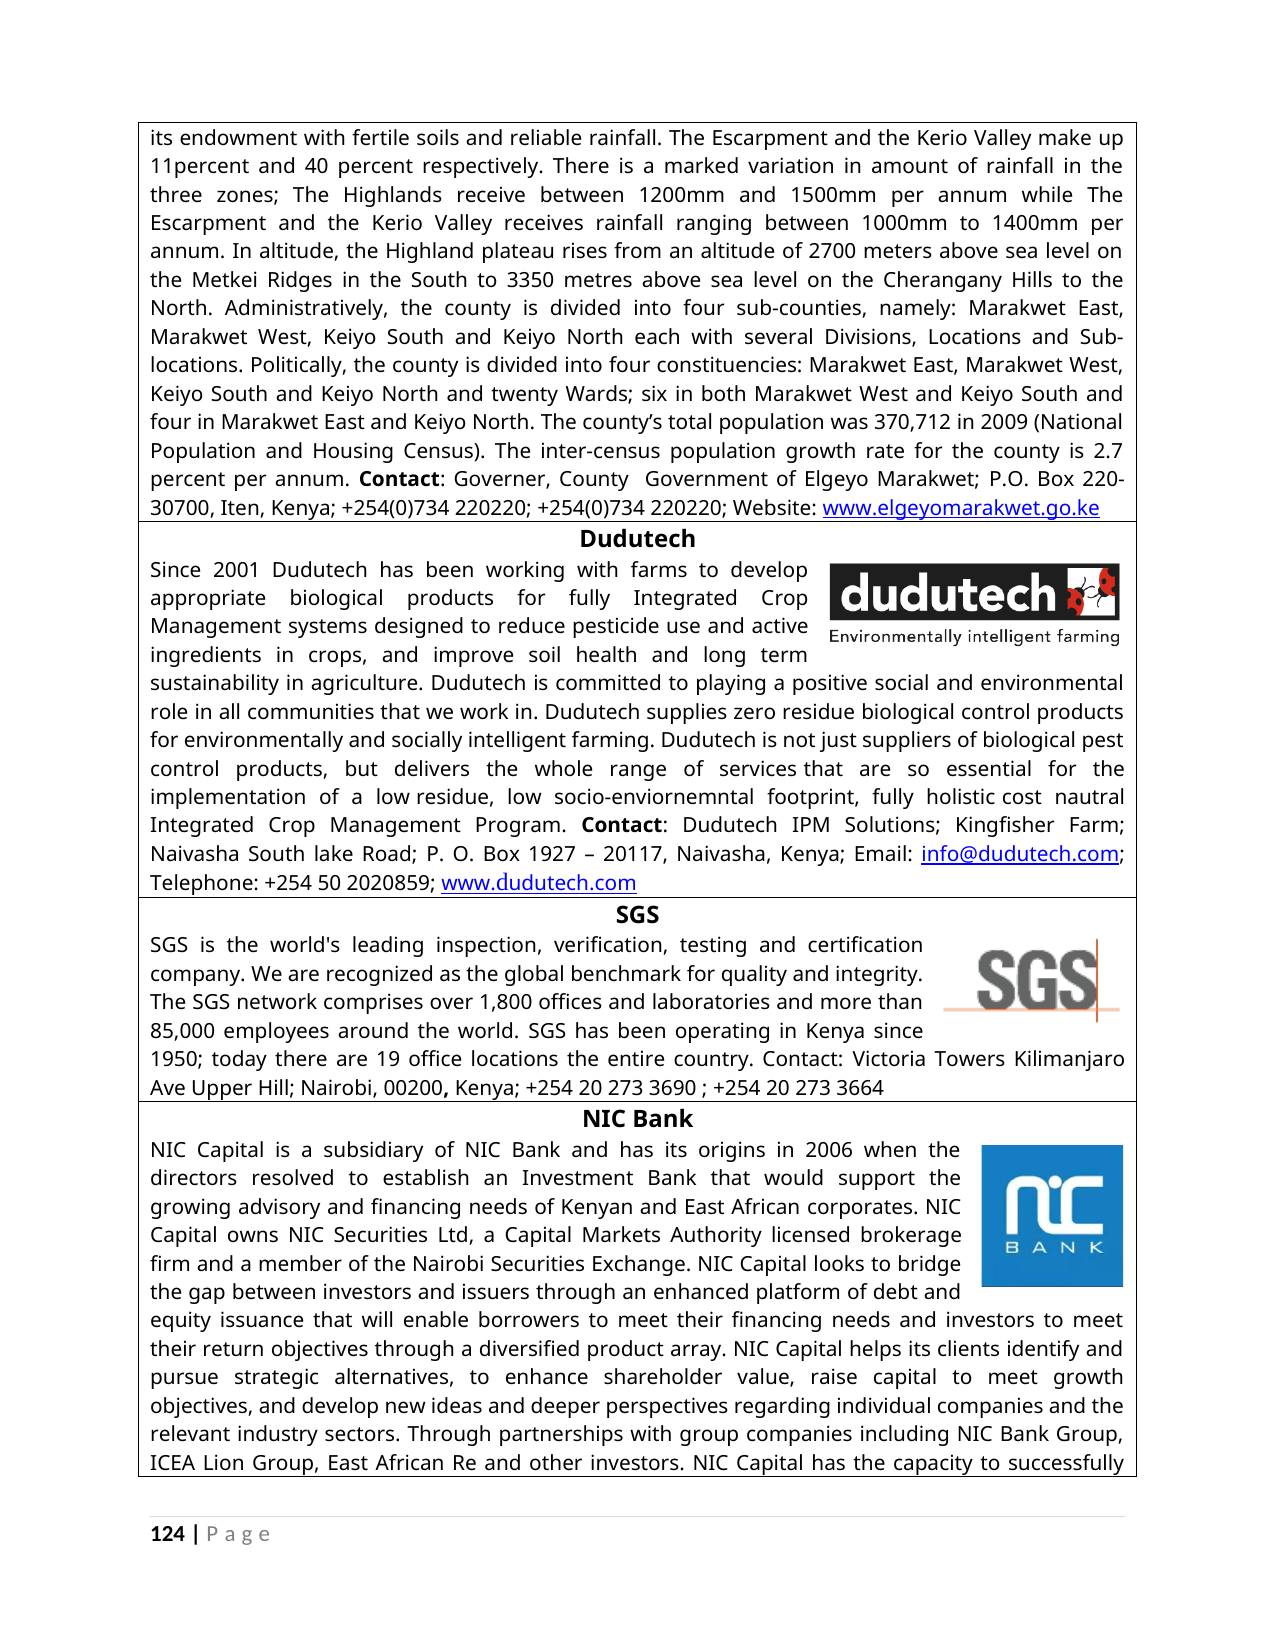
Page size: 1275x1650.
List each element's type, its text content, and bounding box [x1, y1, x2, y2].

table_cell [139, 1102, 1136, 1476]
table_cell Dudutech Since 2001 Dudutech has been working with farms to develop appropriate biological products for fully Integrated Crop Management systems designed to reduce pesticide use and active ingredients in crops, and improve soil health and long term sustainability in agriculture. Dudutech is committed to playing a positive social and environmental role in all communities that we work in. Dudutech supplies zero residue biological control products for environmentally and socially intelligent farming. Dudutech is not just suppliers of biological pest control products, but delivers the whole range of services that are so essential for the implementation of a low residue, low socio-enviornemntal footprint, fully holistic cost nautral Integrated Crop Management Program. Contact: Dudutech IPM Solutions; Kingfisher Farm; Naivasha South lake Road; P. O. Box 1927 – 20117, Naivasha, Kenya; Email: info@dudutech.com; Telephone: +254 50 2020859; www.dudutech.com [139, 522, 1136, 897]
picture [981, 1145, 1124, 1287]
picture [828, 562, 1124, 650]
picture [943, 938, 1120, 1024]
table_cell SGS SGS is the world's leading inspection, verification, testing and certification company. We are recognized as the global benchmark for quality and integrity. The SGS network comprises over 1,800 offices and laboratories and more than 85,000 employees around the world. SGS has been operating in Kenya since 1950; today there are 19 office locations the entire country. Contact: Victoria Towers Kilimanjaro Ave Upper Hill; Nairobi, 00200, Kenya; +254 20 273 3690 ; +254 20 273 3664 [139, 898, 1136, 1101]
